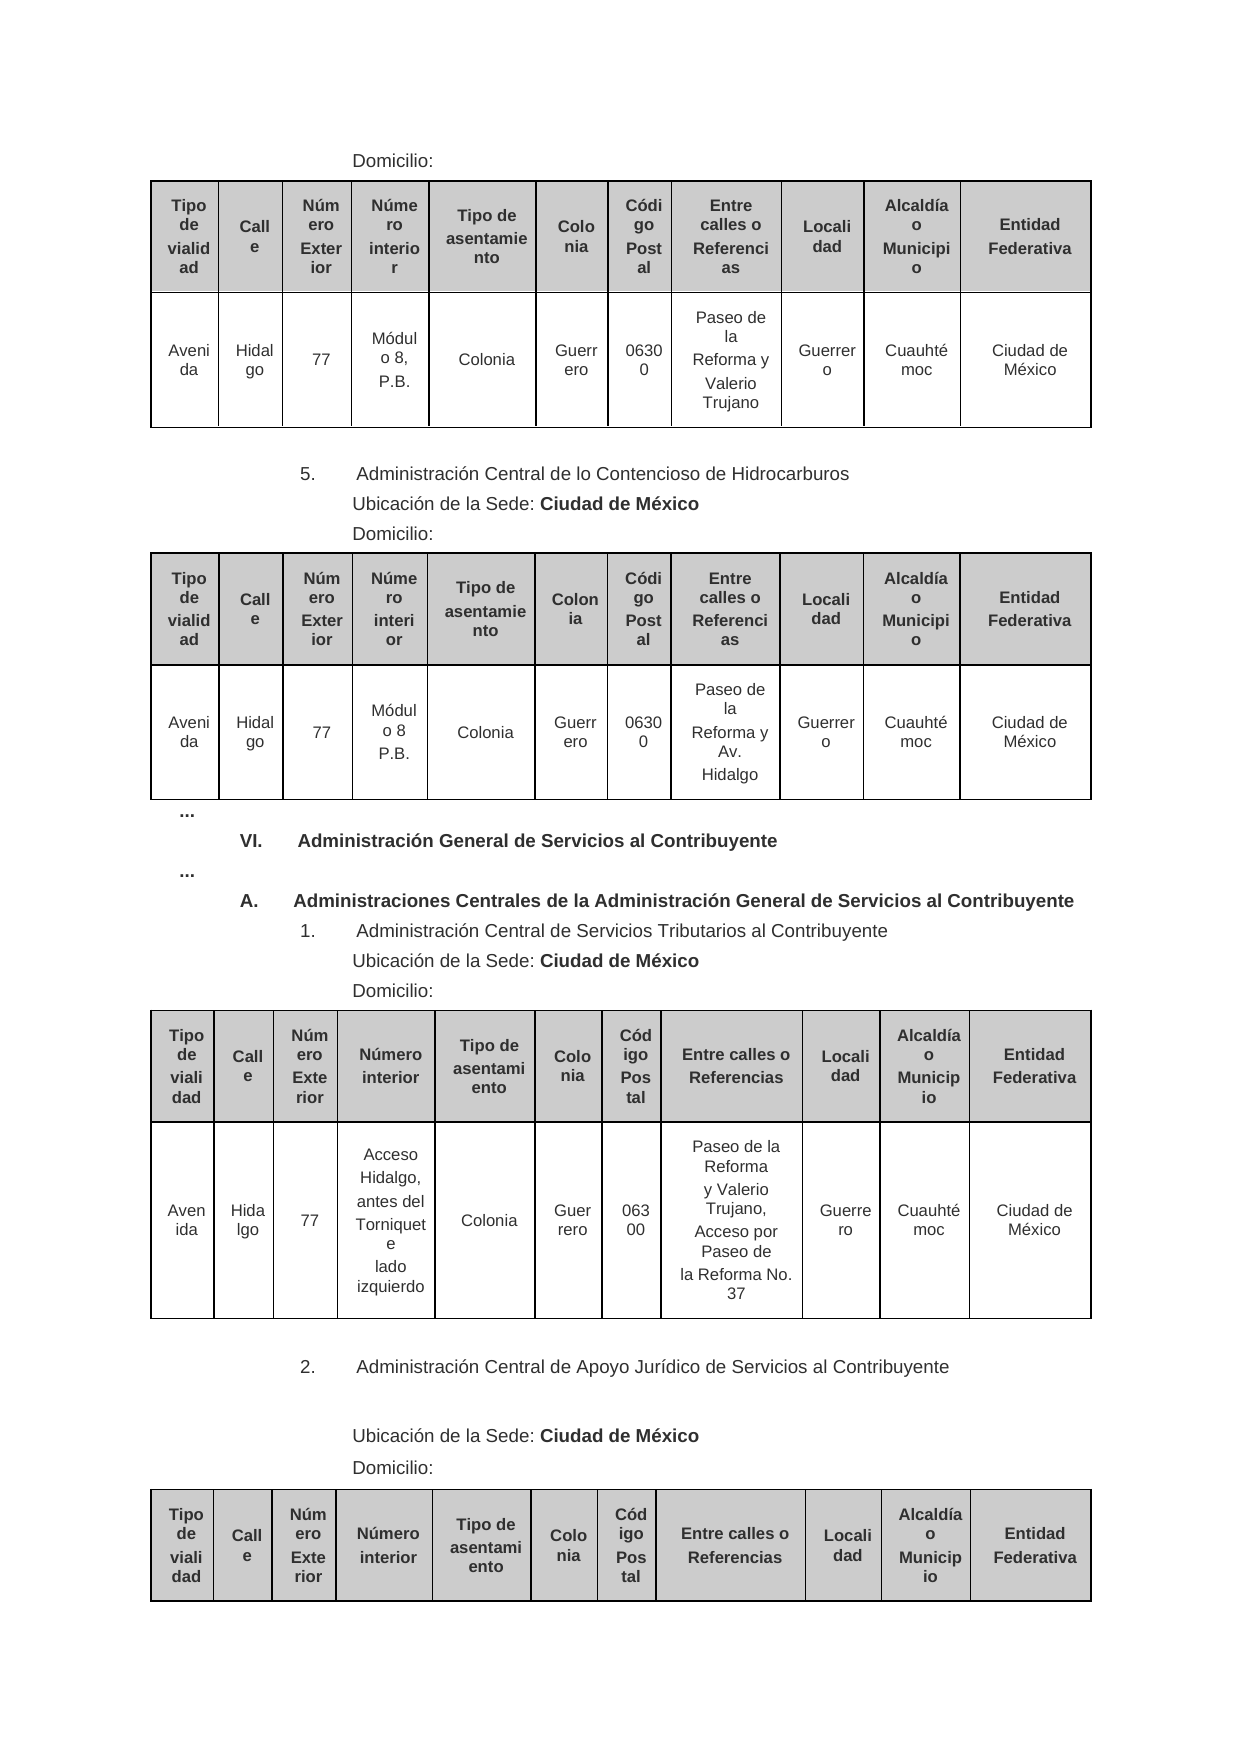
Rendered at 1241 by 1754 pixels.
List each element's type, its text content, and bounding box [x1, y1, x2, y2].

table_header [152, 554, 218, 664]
text Domicilio: [300, 522, 1090, 544]
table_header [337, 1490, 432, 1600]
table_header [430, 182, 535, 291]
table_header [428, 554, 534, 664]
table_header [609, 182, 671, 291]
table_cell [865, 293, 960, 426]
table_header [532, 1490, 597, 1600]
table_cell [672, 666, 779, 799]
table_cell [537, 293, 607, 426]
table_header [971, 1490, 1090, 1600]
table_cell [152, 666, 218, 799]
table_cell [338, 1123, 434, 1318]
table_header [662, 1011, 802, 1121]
text Ubicación de la Sede: Ciudad de México [300, 492, 1090, 514]
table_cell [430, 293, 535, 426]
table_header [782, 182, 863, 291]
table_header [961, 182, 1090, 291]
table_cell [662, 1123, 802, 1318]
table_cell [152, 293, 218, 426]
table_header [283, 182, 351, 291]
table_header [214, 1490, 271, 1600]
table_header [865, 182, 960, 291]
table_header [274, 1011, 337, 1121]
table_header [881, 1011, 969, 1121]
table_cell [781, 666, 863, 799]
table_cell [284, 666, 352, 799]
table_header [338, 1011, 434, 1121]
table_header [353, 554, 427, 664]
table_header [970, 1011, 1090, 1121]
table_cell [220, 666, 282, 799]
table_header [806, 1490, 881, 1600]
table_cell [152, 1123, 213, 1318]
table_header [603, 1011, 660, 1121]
text ... [150, 800, 1090, 822]
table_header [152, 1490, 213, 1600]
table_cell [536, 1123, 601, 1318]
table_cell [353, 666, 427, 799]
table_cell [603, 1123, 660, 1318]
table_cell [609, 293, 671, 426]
text 5. Administración Central de lo Contencioso de Hidrocarburos [300, 463, 1090, 484]
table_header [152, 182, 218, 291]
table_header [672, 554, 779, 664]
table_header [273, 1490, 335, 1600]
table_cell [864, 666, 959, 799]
text 1. Administración Central de Servicios Tributarios al Contribuyente [300, 920, 1090, 941]
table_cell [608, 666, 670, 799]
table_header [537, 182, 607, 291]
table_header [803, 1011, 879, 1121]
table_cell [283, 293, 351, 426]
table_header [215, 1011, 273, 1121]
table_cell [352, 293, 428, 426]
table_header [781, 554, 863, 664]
text Ubicación de la Sede: Ciudad de México [300, 1425, 1090, 1446]
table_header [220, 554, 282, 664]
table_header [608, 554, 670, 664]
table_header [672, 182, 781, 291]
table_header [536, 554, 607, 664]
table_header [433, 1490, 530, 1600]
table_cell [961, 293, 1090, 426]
text Domicilio: [300, 980, 1090, 1001]
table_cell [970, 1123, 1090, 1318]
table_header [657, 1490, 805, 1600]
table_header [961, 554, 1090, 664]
text ... [150, 860, 1090, 882]
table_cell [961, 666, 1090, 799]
text Ubicación de la Sede: Ciudad de México [300, 950, 1090, 971]
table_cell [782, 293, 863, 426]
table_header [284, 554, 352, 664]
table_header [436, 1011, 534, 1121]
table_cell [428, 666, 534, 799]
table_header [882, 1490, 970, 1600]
text VI. Administración General de Servicios al Contribuyente [239, 830, 1090, 852]
text Domicilio: [300, 1457, 1090, 1478]
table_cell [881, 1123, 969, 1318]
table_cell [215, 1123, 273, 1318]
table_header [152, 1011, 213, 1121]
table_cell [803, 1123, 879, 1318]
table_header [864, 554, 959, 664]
text 2. Administración Central de Apoyo Jurídico de Servicios al Contribuyente [300, 1356, 1090, 1378]
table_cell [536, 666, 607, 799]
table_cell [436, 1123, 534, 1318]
text Domicilio: [300, 150, 1090, 172]
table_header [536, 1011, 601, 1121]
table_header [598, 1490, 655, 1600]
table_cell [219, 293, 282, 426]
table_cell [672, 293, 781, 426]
text A. Administraciones Centrales de la Administración General de Servicios al Contribuyente [239, 890, 1090, 912]
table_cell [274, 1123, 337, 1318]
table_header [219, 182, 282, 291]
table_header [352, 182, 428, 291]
